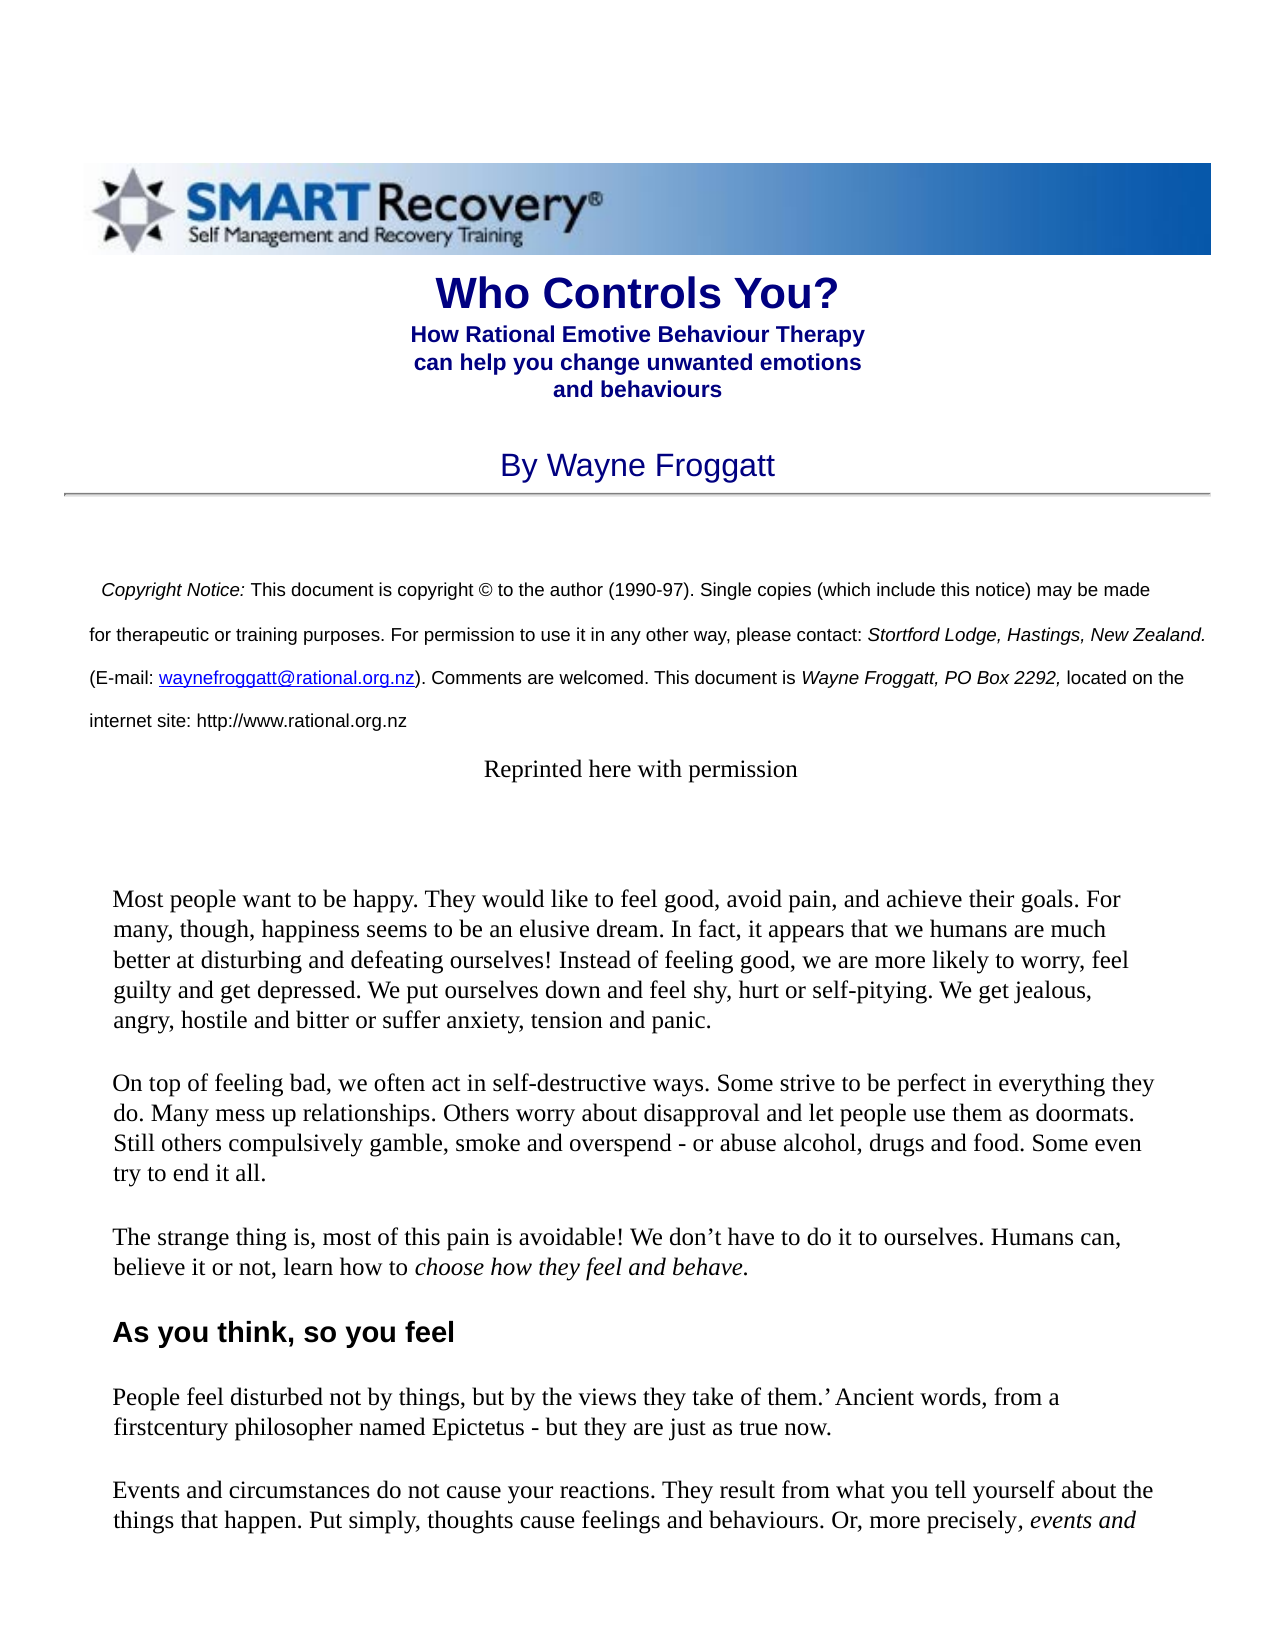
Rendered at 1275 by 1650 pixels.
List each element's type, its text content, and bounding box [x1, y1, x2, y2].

text How Rational Emotive Behaviour Therapy can help you change unwanted emotions and behaviours [392, 321, 883, 403]
text Who Controls You? [64, 267, 1211, 317]
text Copyright Notice: This document is copyright © to the author (1990-97). Single copies (which include this notice) may be made [64, 579, 1187, 600]
text People feel disturbed not by things, but by the views they take of them.’ Ancient words, from a firstcentury philosopher named Epictetus - but they are just as true now. [112, 1382, 1156, 1441]
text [112, 1475, 1156, 1534]
text Reprinted here with permission [64, 754, 1211, 782]
subtitle As you think, so you feel [112, 1315, 1211, 1349]
text for therapeutic or training purposes. For permission to use it in any other way, please contact: Stortford Lodge, Hastings, New Zealand. (E-mail: waynefroggatt@rational.org.nz). Comments are welcomed. This document is Wayne Froggatt, PO Box 2292, located on the internet site: http://www.rational.org.nz [64, 624, 1211, 732]
text On top of feeling bad, we often act in self-destructive ways. Some strive to be perfect in everything they do. Many mess up relationships. Others worry about disapproval and let people use them as doormats. Still others compulsively gamble, smoke and overspend - or abuse alcohol, drugs and food. Some even try to end it all. [112, 1068, 1156, 1187]
text The strange thing is, most of this pain is avoidable! We don’t have to do it to ourselves. Humans can, believe it or not, learn how to choose how they feel and behave. [112, 1222, 1156, 1281]
text Most people want to be happy. They would like to feel good, avoid pain, and achieve their goals. For many, though, happiness seems to be an elusive dream. In fact, it appears that we humans are much better at disturbing and defeating ourselves! Instead of feeling good, we are more likely to worry, feel guilty and get depressed. We put ourselves down and feel shy, hurt or self-pitying. We get jealous, angry, hostile and bitter or suffer anxiety, tension and panic. [112, 884, 1156, 1034]
picture [70, 163, 1211, 255]
subtitle By Wayne Froggatt [64, 446, 1211, 483]
